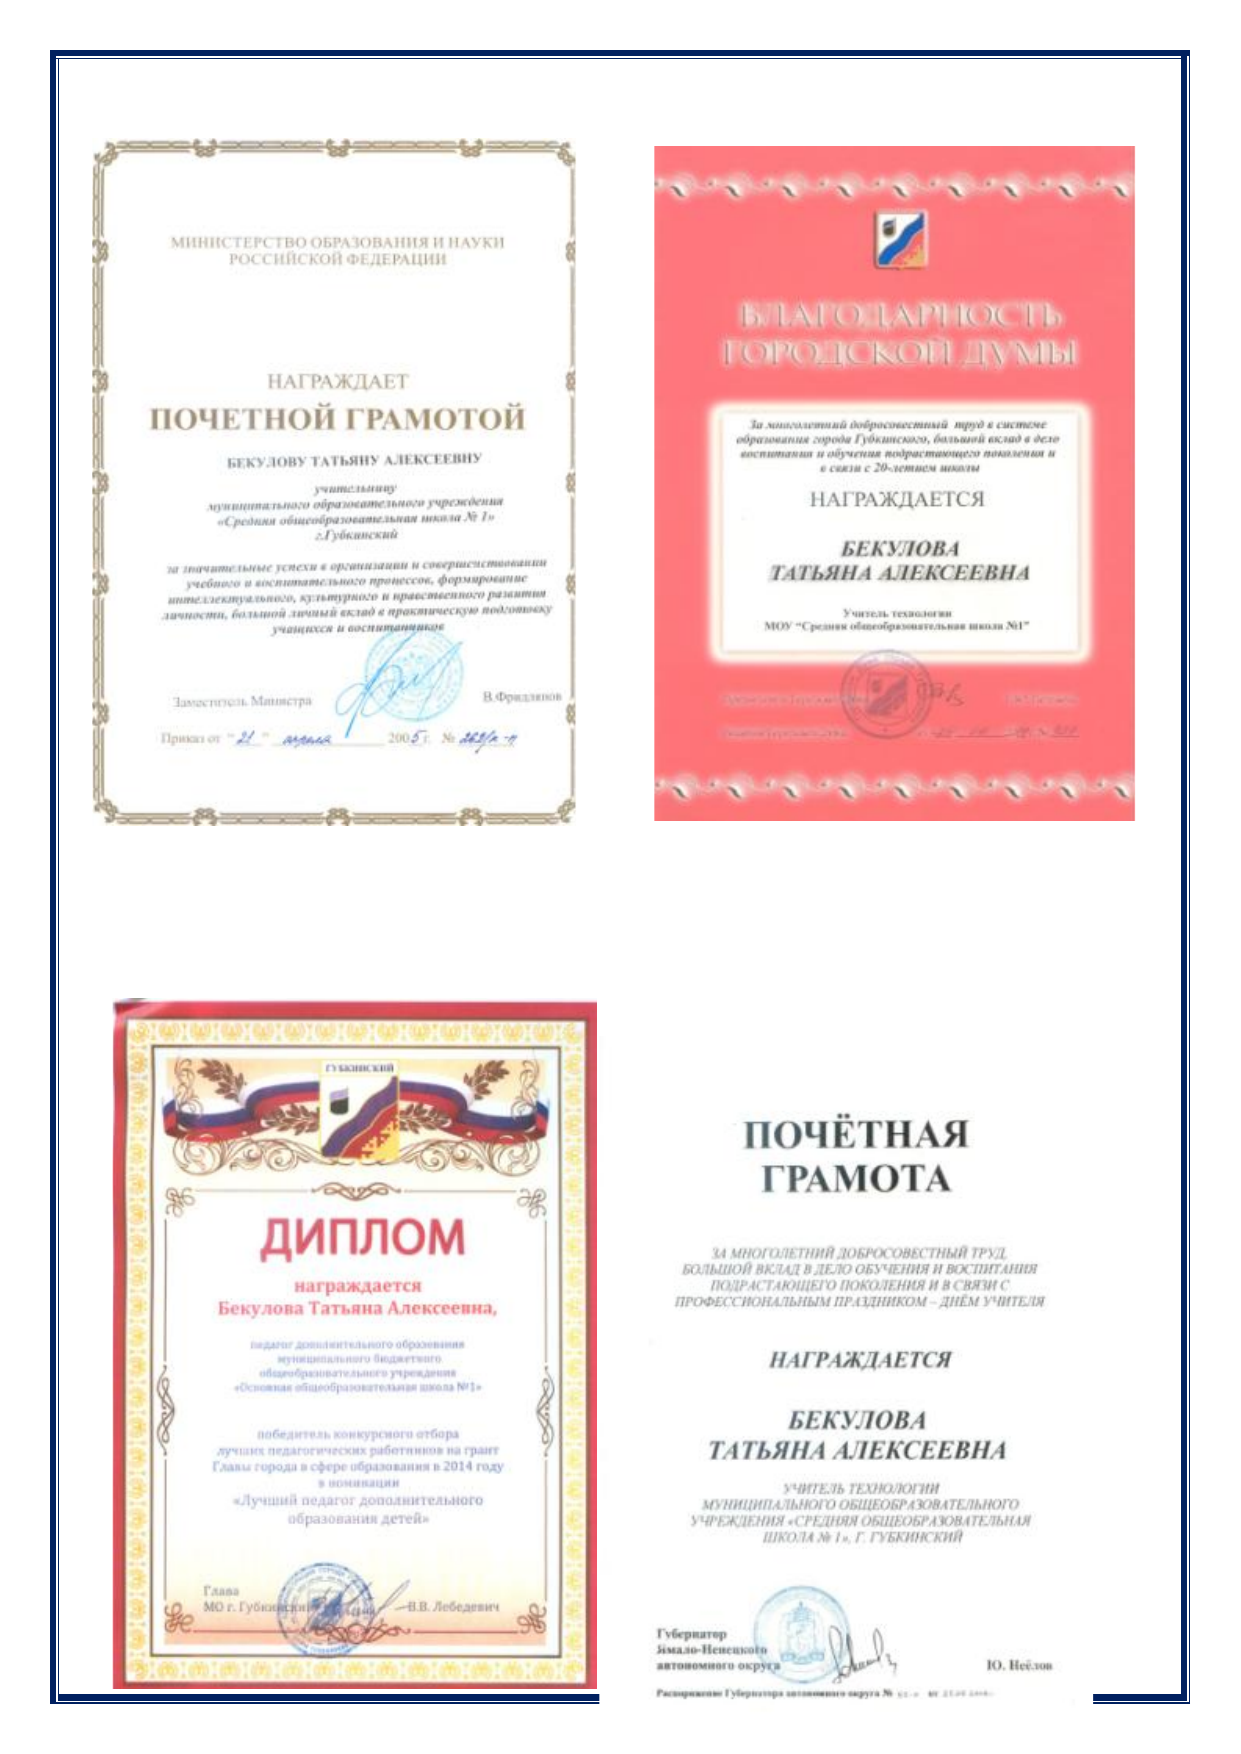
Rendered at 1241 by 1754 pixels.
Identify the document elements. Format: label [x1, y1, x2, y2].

picture [654, 146, 1136, 818]
picture [599, 1036, 1094, 1737]
picture [112, 998, 597, 1685]
picture [92, 138, 577, 823]
